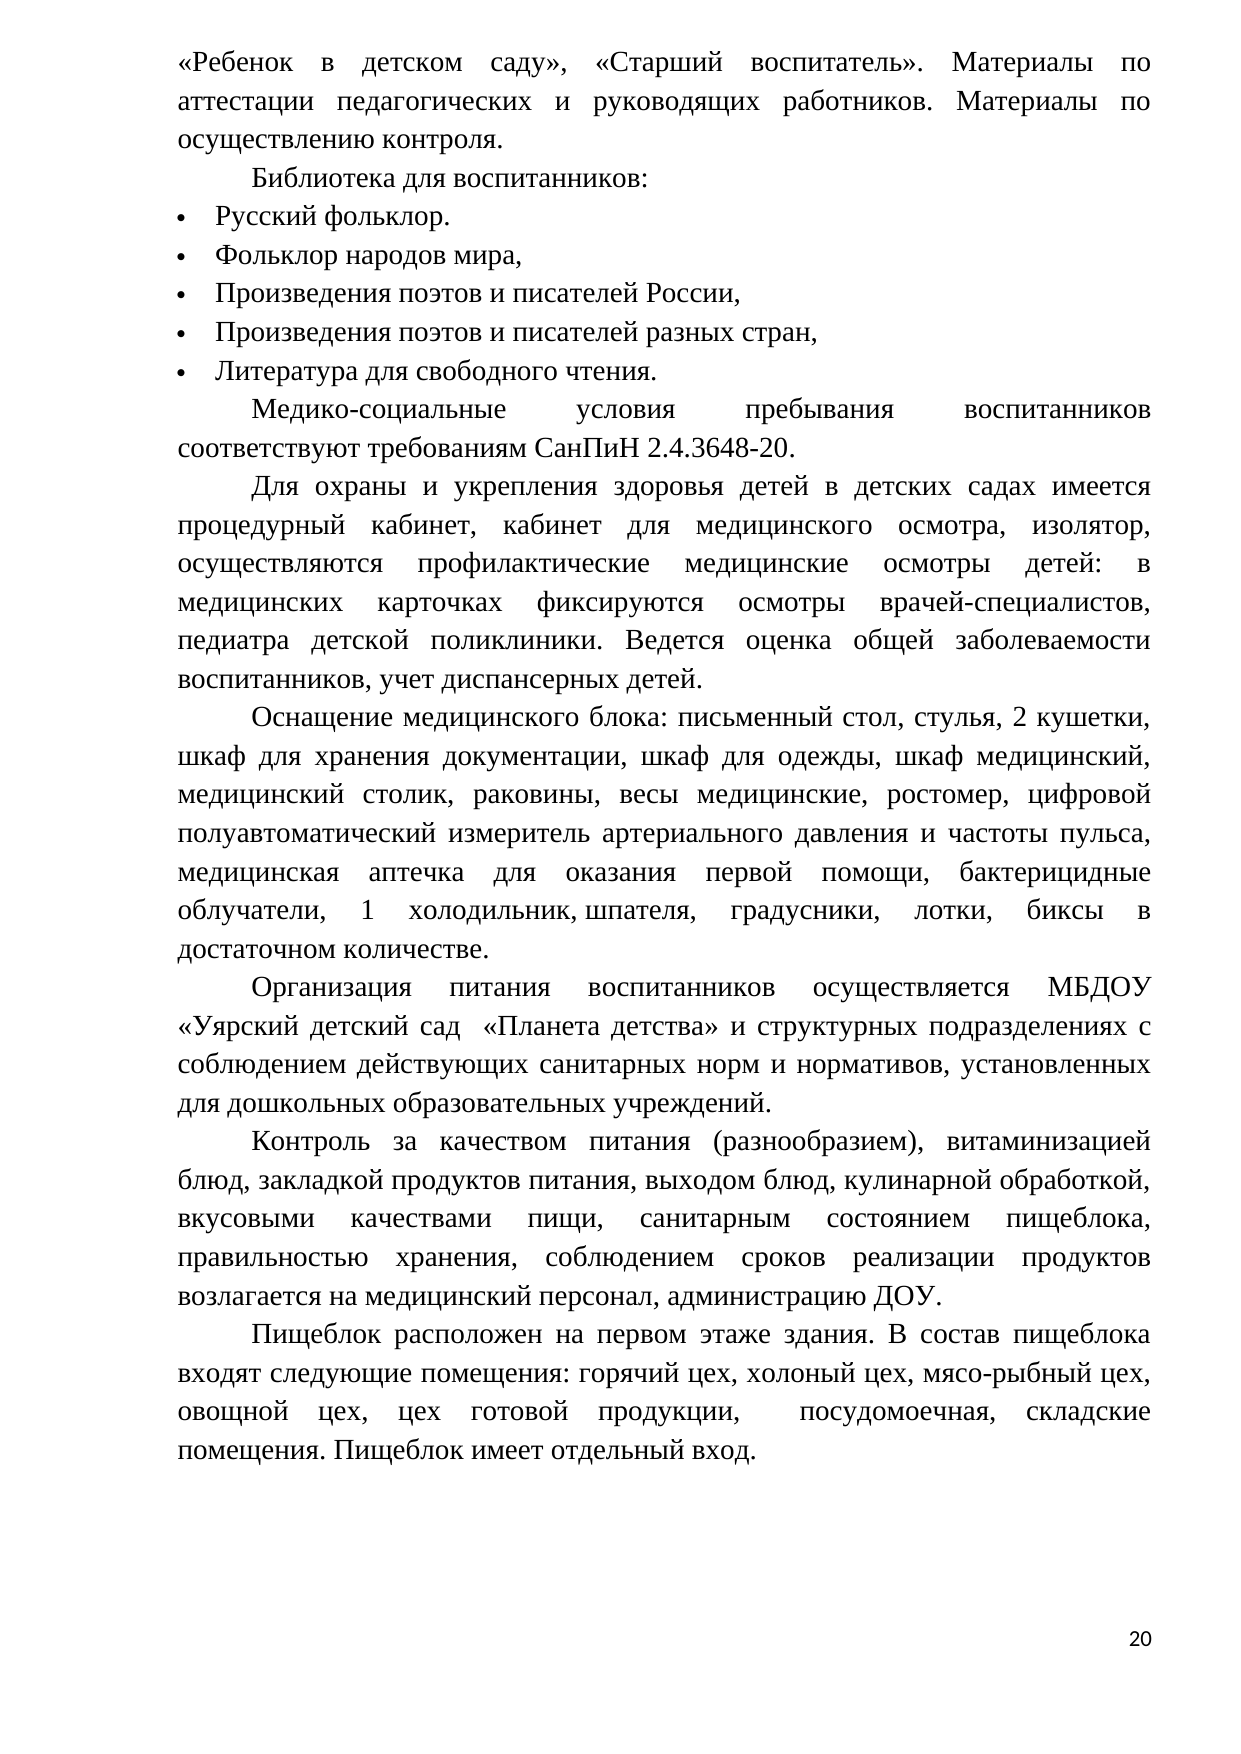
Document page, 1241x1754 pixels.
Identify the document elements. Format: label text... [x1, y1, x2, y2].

list Литература для свободного чтения. [177, 353, 1152, 386]
text Организация питания воспитанников осуществляется МБДОУ «Уярский детский сад «Планета детства» и структурных подразделениях с соблюдением действующих санитарных норм и нормативов, установленных для дошкольных образовательных учреждений. [177, 969, 1152, 1118]
list Произведения поэтов и писателей разных стран, [177, 314, 1152, 348]
list Русский фольклор. [177, 198, 1152, 232]
text Пищеблок расположен на первом этаже здания. В состав пищеблока входят следующие помещения: горячий цех, холоный цех, мясо-рыбный цех, овощной цех, цех готовой продукции, посудомоечная, складские помещения. Пищеблок имеет отдельный вход. [177, 1316, 1152, 1465]
list Произведения поэтов и писателей России, [177, 276, 1152, 309]
text Оснащение медицинского блока: письменный стол, стулья, 2 кушетки, шкаф для хранения документации, шкаф для одежды, шкаф медицинский, медицинский столик, раковины, весы медицинские, ростомер, цифровой полуавтоматический измеритель артериального давления и частоты пульса, медицинская аптечка для оказания первой помощи, бактерицидные облучатели, 1 холодильник, шпателя, градусники, лотки, биксы в достаточном количестве. [177, 699, 1152, 964]
text Библиотека для воспитанников: [177, 160, 1152, 193]
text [177, 44, 1152, 155]
text Контроль за качеством питания (разнообразием), витаминизацией блюд, закладкой продуктов питания, выходом блюд, кулинарной обработкой, вкусовыми качествами пищи, санитарным состоянием пищеблока, правильностью хранения, соблюдением сроков реализации продуктов возлагается на медицинский персонал, администрацию ДОУ. [177, 1123, 1152, 1311]
text Медико-социальные условия пребывания воспитанников соответствуют требованиям СанПиН 2.4.3648-20. [177, 391, 1152, 463]
text Для охраны и укрепления здоровья детей в детских садах имеется процедурный кабинет, кабинет для медицинского осмотра, изолятор, осуществляются профилактические медицинские осмотры детей: в медицинских карточках фиксируются осмотры врачей-специалистов, педиатра детской поликлиники. Ведется оценка общей заболеваемости воспитанников, учет диспансерных детей. [177, 468, 1152, 694]
list Фольклор народов мира, [177, 237, 1152, 271]
